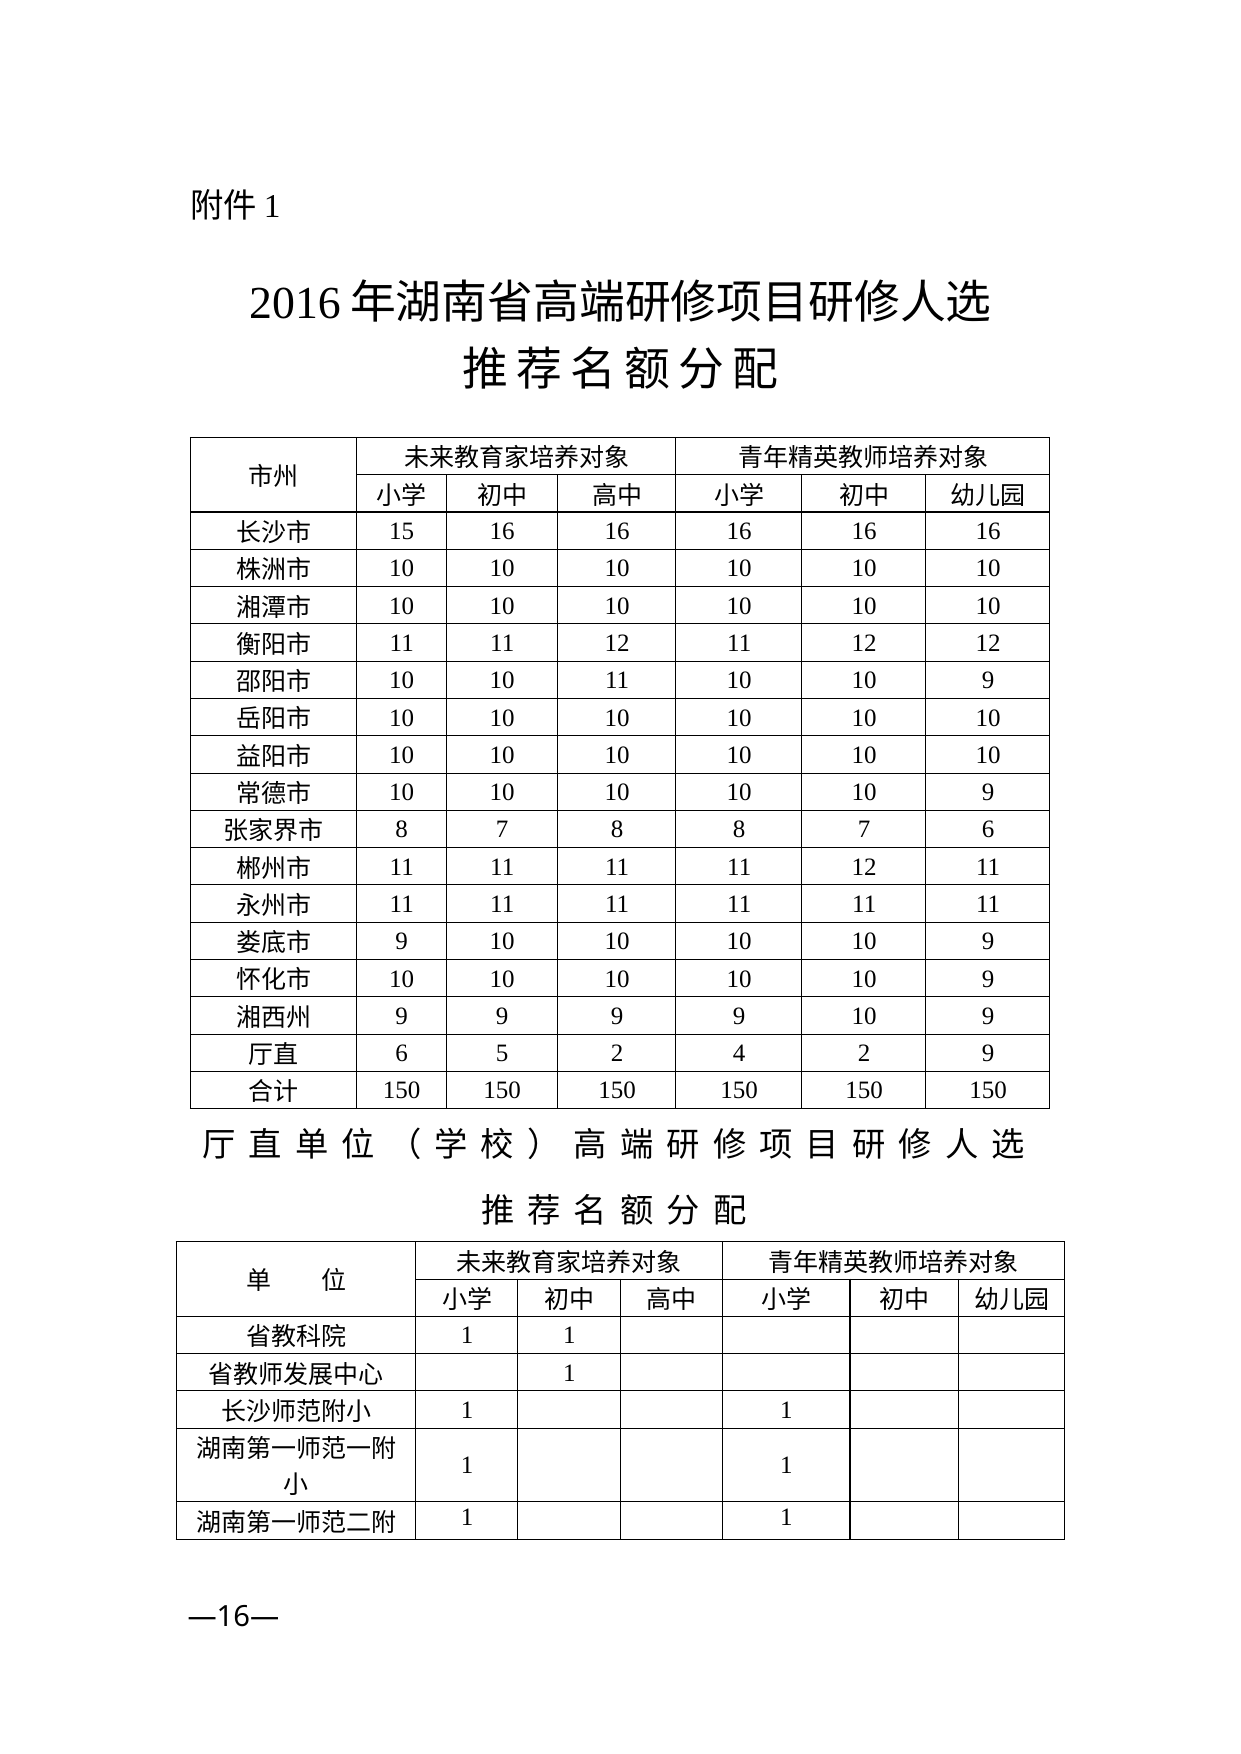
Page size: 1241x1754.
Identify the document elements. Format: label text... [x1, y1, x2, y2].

table_cell 8 [357, 811, 446, 847]
table_cell 6 [926, 811, 1049, 847]
table_cell 怀化市 [191, 960, 356, 996]
table_cell 10 [802, 774, 925, 810]
table_cell 10 [357, 550, 446, 586]
table_cell 10 [558, 774, 675, 810]
table_cell 8 [676, 811, 801, 847]
table_cell 9 [357, 923, 446, 959]
table_cell 1 [723, 1429, 849, 1501]
table_cell 1 [416, 1391, 517, 1428]
table_cell [851, 1354, 958, 1390]
table_cell 9 [926, 662, 1049, 698]
table_cell 11 [676, 848, 801, 884]
table_cell 10 [558, 960, 675, 996]
table_cell 12 [558, 624, 675, 661]
table_header 单 位 [177, 1242, 415, 1316]
table_cell 10 [676, 662, 801, 698]
table_cell 幼儿园 [959, 1280, 1064, 1316]
table_cell 合计 [191, 1072, 356, 1108]
table_cell [851, 1502, 958, 1538]
table_cell 1 [723, 1391, 849, 1428]
table_cell 15 [357, 513, 446, 549]
table_cell [621, 1354, 722, 1390]
table_cell 11 [676, 624, 801, 661]
table_cell [959, 1502, 1064, 1538]
table_cell 11 [447, 848, 557, 884]
table_cell 6 [357, 1035, 446, 1071]
table_cell [416, 1354, 517, 1390]
table_cell 10 [558, 699, 675, 735]
table_cell 1 [723, 1502, 849, 1538]
table_cell 10 [447, 699, 557, 735]
table_cell 5 [447, 1035, 557, 1071]
table_cell [518, 1502, 620, 1538]
table_cell 省教师发展中心 [177, 1354, 415, 1390]
table_cell 衡阳市 [191, 624, 356, 661]
text 附件1 [190, 179, 1050, 227]
table_cell [959, 1317, 1064, 1353]
table_cell [621, 1429, 722, 1501]
table_cell 邵阳市 [191, 662, 356, 698]
table_cell 10 [357, 736, 446, 772]
table_cell 2 [802, 1035, 925, 1071]
table_cell 小学 [723, 1280, 849, 1316]
table_cell 9 [926, 774, 1049, 810]
table_cell [518, 1391, 620, 1428]
table_cell 10 [676, 699, 801, 735]
table_cell 幼儿园 [926, 475, 1049, 511]
table_cell 11 [357, 624, 446, 661]
list 推荐名额分配 [190, 332, 1050, 398]
table_cell 9 [926, 960, 1049, 996]
table_cell 张家界市 [191, 811, 356, 847]
table_cell 16 [926, 513, 1049, 549]
table_cell 10 [802, 699, 925, 735]
table_cell [621, 1391, 722, 1428]
table_cell 10 [447, 774, 557, 810]
table_cell 高中 [558, 475, 675, 511]
table_cell 1 [416, 1317, 517, 1353]
table_cell 10 [676, 960, 801, 996]
table_cell 长沙市 [191, 513, 356, 549]
table_cell 11 [357, 848, 446, 884]
table_cell 初中 [802, 475, 925, 511]
table_cell 高中 [621, 1280, 722, 1316]
table_cell 10 [357, 662, 446, 698]
table_cell 1 [518, 1317, 620, 1353]
table_cell [723, 1354, 849, 1390]
table_cell 10 [926, 587, 1049, 623]
table_cell 12 [802, 848, 925, 884]
text 厅直单位（学校）高端研修项目研修人选推荐名额分配 [190, 1109, 1050, 1241]
table_cell 11 [926, 885, 1049, 922]
table_cell 益阳市 [191, 736, 356, 772]
table_cell 150 [357, 1072, 446, 1108]
table_cell 株洲市 [191, 550, 356, 586]
table_cell [851, 1391, 958, 1428]
table_cell 10 [357, 774, 446, 810]
table_cell 150 [802, 1072, 925, 1108]
table_cell 厅直 [191, 1035, 356, 1071]
table_cell 10 [676, 550, 801, 586]
table_cell 永州市 [191, 885, 356, 922]
table_cell 11 [676, 885, 801, 922]
table_cell 10 [447, 960, 557, 996]
table_cell [959, 1391, 1064, 1428]
table_cell 省教科院 [177, 1317, 415, 1353]
table_cell 湖南第一师范二附小 [177, 1502, 415, 1538]
table_cell 10 [802, 960, 925, 996]
table_cell 12 [802, 624, 925, 661]
table_cell 9 [676, 997, 801, 1033]
table_cell 1 [416, 1429, 517, 1501]
table_cell 小学 [676, 475, 801, 511]
table_cell 1 [416, 1502, 517, 1538]
table_cell 10 [676, 587, 801, 623]
table_header 青年精英教师培养对象 [723, 1242, 1064, 1278]
table_cell 湖南第一师范一附小 [177, 1429, 415, 1501]
table_cell 16 [447, 513, 557, 549]
table_cell [518, 1429, 620, 1501]
table_cell 10 [676, 923, 801, 959]
table_cell 10 [558, 587, 675, 623]
table_cell 小学 [416, 1280, 517, 1316]
table_cell 初中 [851, 1280, 958, 1316]
table_cell 郴州市 [191, 848, 356, 884]
table_cell 10 [802, 550, 925, 586]
table_cell 10 [676, 774, 801, 810]
table_cell 11 [926, 848, 1049, 884]
table_cell 11 [447, 885, 557, 922]
table_cell 10 [447, 587, 557, 623]
table_header 未来教育家培养对象 [416, 1242, 722, 1278]
table_cell 2 [558, 1035, 675, 1071]
table_cell 10 [447, 923, 557, 959]
table_cell 10 [357, 699, 446, 735]
table_cell 10 [447, 736, 557, 772]
table_cell 娄底市 [191, 923, 356, 959]
table_cell 16 [802, 513, 925, 549]
table_cell 9 [558, 997, 675, 1033]
table_cell 150 [926, 1072, 1049, 1108]
table_cell 10 [926, 736, 1049, 772]
table_cell 10 [802, 587, 925, 623]
table_cell 12 [926, 624, 1049, 661]
table_cell 9 [926, 923, 1049, 959]
table_cell 11 [558, 662, 675, 698]
table_cell 常德市 [191, 774, 356, 810]
table_cell 11 [447, 624, 557, 661]
table_cell [621, 1502, 722, 1538]
table_cell 7 [447, 811, 557, 847]
table_cell 小学 [357, 475, 446, 511]
table_cell 10 [447, 550, 557, 586]
table_cell 7 [802, 811, 925, 847]
table_cell 湘西州 [191, 997, 356, 1033]
table_cell 9 [926, 1035, 1049, 1071]
table_cell 初中 [447, 475, 557, 511]
table_cell 10 [802, 923, 925, 959]
table_header 市州 [191, 438, 356, 511]
table_cell 8 [558, 811, 675, 847]
table_cell 11 [558, 885, 675, 922]
table_cell 10 [357, 587, 446, 623]
table_header 青年精英教师培养对象 [676, 438, 1049, 474]
table_cell [621, 1317, 722, 1353]
table_cell 湘潭市 [191, 587, 356, 623]
table_cell 16 [676, 513, 801, 549]
table_cell 10 [558, 736, 675, 772]
table_cell 岳阳市 [191, 699, 356, 735]
table_cell 10 [802, 736, 925, 772]
table_cell 11 [357, 885, 446, 922]
table_cell [959, 1354, 1064, 1390]
table_cell 1 [518, 1354, 620, 1390]
table_cell [959, 1429, 1064, 1501]
table_cell 10 [926, 550, 1049, 586]
table_cell 10 [447, 662, 557, 698]
table_cell 长沙师范附小 [177, 1391, 415, 1428]
table_cell 150 [447, 1072, 557, 1108]
table_cell [851, 1429, 958, 1501]
table_cell 10 [357, 960, 446, 996]
table_cell 9 [357, 997, 446, 1033]
table_cell 16 [558, 513, 675, 549]
table_cell 4 [676, 1035, 801, 1071]
table_cell 150 [676, 1072, 801, 1108]
table_cell 150 [558, 1072, 675, 1108]
table_cell 11 [802, 885, 925, 922]
table_cell [723, 1317, 849, 1353]
table_cell 10 [802, 997, 925, 1033]
table_cell 9 [926, 997, 1049, 1033]
table_cell 10 [676, 736, 801, 772]
table_cell 10 [558, 550, 675, 586]
table_cell 11 [558, 848, 675, 884]
list 2016年湖南省高端研修项目研修人选 [190, 266, 1050, 332]
table_cell 初中 [518, 1280, 620, 1316]
table_cell 10 [802, 662, 925, 698]
table_cell 9 [447, 997, 557, 1033]
table_cell 10 [926, 699, 1049, 735]
table_cell [851, 1317, 958, 1353]
table_header 未来教育家培养对象 [357, 438, 675, 474]
table_cell 10 [558, 923, 675, 959]
